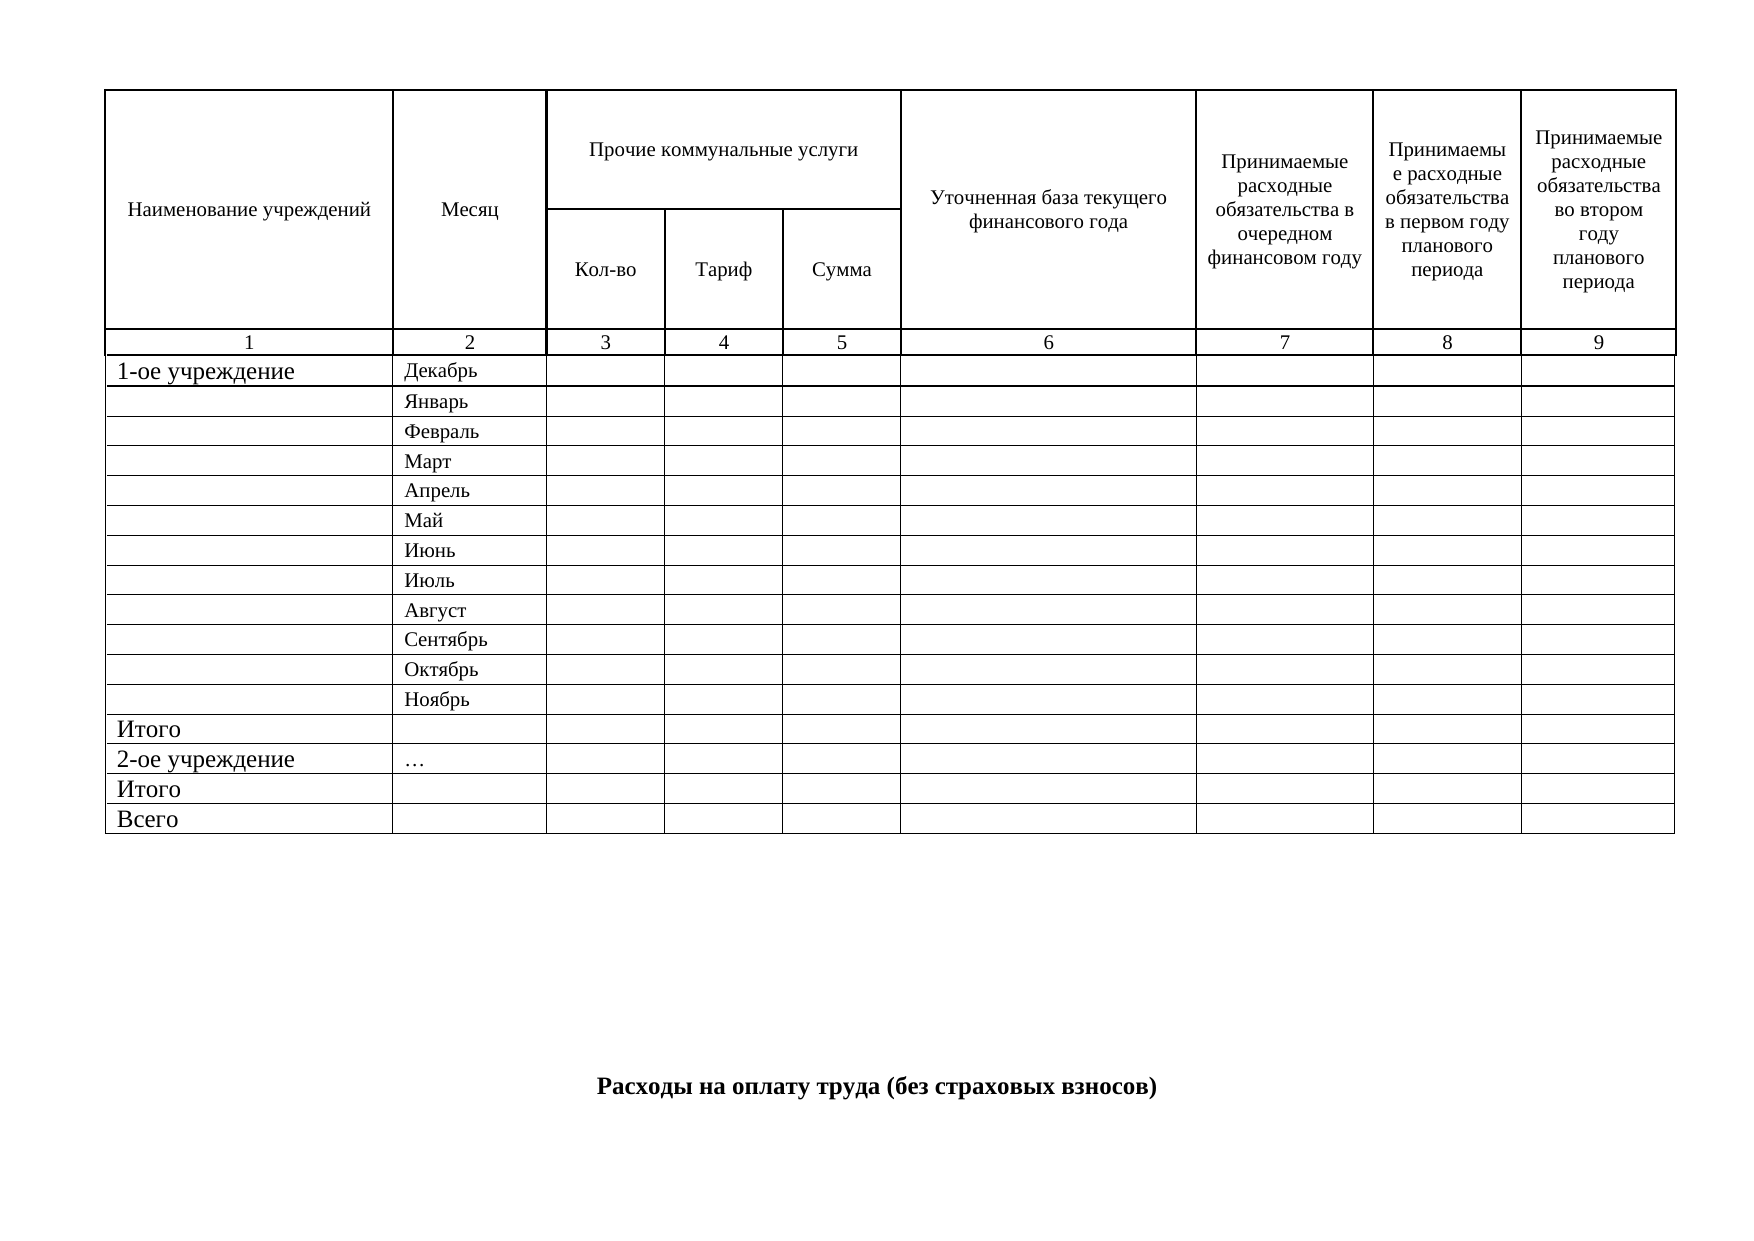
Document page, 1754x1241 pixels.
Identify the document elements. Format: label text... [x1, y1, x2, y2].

table_cell [106, 595, 392, 624]
table_cell [783, 446, 900, 475]
table_cell [106, 655, 392, 684]
table_cell [1374, 655, 1521, 684]
table_cell [1197, 476, 1373, 505]
table_cell Ноябрь [393, 685, 546, 713]
table_cell [665, 417, 782, 445]
table_cell [1522, 685, 1674, 713]
table_header Прочие коммунальные услуги [548, 91, 900, 208]
table_cell [106, 685, 392, 713]
table_cell [1522, 387, 1674, 416]
table_cell [547, 417, 664, 445]
table_cell [783, 655, 900, 684]
table_cell [106, 417, 392, 445]
table_header Принимаемые расходные обязательства в первом году планового периода [1374, 91, 1520, 328]
table_cell Итого [106, 715, 392, 743]
table_cell 1 [106, 330, 392, 354]
table_cell 1-ое учреждение [106, 355, 392, 385]
table_cell [1374, 744, 1521, 773]
table_cell [1197, 715, 1373, 743]
table_cell 7 [1197, 330, 1372, 354]
table_cell [901, 476, 1196, 505]
table_cell … [393, 744, 546, 773]
table_cell 2-ое учреждение [106, 744, 392, 773]
table_cell [783, 685, 900, 713]
text Расходы на оплату труда (без страховых взносов) [118, 1071, 1636, 1099]
table_cell [547, 356, 664, 385]
table_cell [783, 804, 900, 833]
table_cell [106, 625, 392, 654]
table_cell [783, 715, 900, 743]
table_cell [665, 744, 782, 773]
table_cell [783, 476, 900, 505]
table_cell [665, 536, 782, 564]
table_cell 4 [666, 330, 782, 354]
table_cell [547, 625, 664, 654]
table_cell [1374, 536, 1521, 564]
table_cell [1522, 566, 1674, 594]
table_cell [1522, 536, 1674, 564]
table_cell Июнь [393, 536, 546, 564]
table_cell [901, 744, 1196, 773]
table_cell [901, 595, 1196, 624]
table_cell [1374, 774, 1521, 803]
table_cell [547, 536, 664, 564]
table_cell [393, 804, 546, 833]
table_cell [665, 715, 782, 743]
table_cell 6 [902, 330, 1195, 354]
table_cell [1374, 804, 1521, 833]
table_cell [1522, 506, 1674, 535]
table_cell Май [393, 506, 546, 535]
table_cell 5 [784, 330, 900, 354]
table_cell [665, 595, 782, 624]
table_cell [1522, 804, 1674, 833]
table_cell [1197, 774, 1373, 803]
table_header Наименование учреждений [106, 91, 392, 328]
table_cell [665, 774, 782, 803]
table_cell [1197, 685, 1373, 713]
table_cell [783, 774, 900, 803]
table_cell [783, 536, 900, 564]
table_cell [106, 536, 392, 564]
table_cell [1197, 446, 1373, 475]
table_cell Декабрь [393, 356, 546, 385]
table_cell [901, 804, 1196, 833]
table_cell Сумма [784, 210, 900, 328]
table_cell [901, 387, 1196, 416]
table_cell [665, 685, 782, 713]
table_cell Июль [393, 566, 546, 594]
table_cell [1197, 387, 1373, 416]
table_cell [783, 744, 900, 773]
table_cell [1197, 655, 1373, 684]
table_cell Апрель [393, 476, 546, 505]
table_cell [1374, 446, 1521, 475]
table_cell [547, 446, 664, 475]
table_cell [106, 476, 392, 505]
table_header Принимаемые расходные обязательства в очередном финансовом году [1197, 91, 1372, 328]
table_cell [901, 417, 1196, 445]
table_cell [1197, 625, 1373, 654]
table_cell [106, 506, 392, 535]
table_cell [1522, 625, 1674, 654]
table_cell [1522, 446, 1674, 475]
table_cell [665, 476, 782, 505]
table_cell [1197, 804, 1373, 833]
table_header Уточненная база текущего финансового года [902, 91, 1195, 328]
table_cell [1522, 715, 1674, 743]
table_cell [547, 804, 664, 833]
table_cell [901, 566, 1196, 594]
table_header Принимаемые расходные обязательства во втором году планового периода [1522, 91, 1675, 328]
table_cell [1374, 685, 1521, 713]
table_cell [393, 774, 546, 803]
table_cell Январь [393, 387, 546, 416]
table_cell Март [393, 446, 546, 475]
table_cell Август [393, 595, 546, 624]
table_cell [783, 566, 900, 594]
table_cell 9 [1522, 330, 1675, 354]
table_cell [1374, 476, 1521, 505]
table_cell [1374, 566, 1521, 594]
table_cell Тариф [666, 210, 782, 328]
table_cell [1374, 625, 1521, 654]
table_cell [547, 506, 664, 535]
table_cell [665, 387, 782, 416]
table_cell [783, 387, 900, 416]
table_cell [1197, 417, 1373, 445]
table_cell [901, 446, 1196, 475]
table_cell [1197, 536, 1373, 564]
table_cell [901, 625, 1196, 654]
table_cell 2 [394, 330, 545, 354]
table_cell [1197, 506, 1373, 535]
table_cell [1374, 715, 1521, 743]
table_cell [1197, 744, 1373, 773]
table_cell [547, 595, 664, 624]
table_cell [901, 685, 1196, 713]
table_cell [1522, 595, 1674, 624]
table_cell [547, 655, 664, 684]
table_cell [783, 417, 900, 445]
table_cell [783, 625, 900, 654]
table_cell Февраль [393, 417, 546, 445]
table_cell [1374, 387, 1521, 416]
table_cell [665, 356, 782, 385]
table_cell [106, 446, 392, 475]
table_cell [1197, 595, 1373, 624]
table_cell [1522, 655, 1674, 684]
table_cell [1197, 566, 1373, 594]
table_cell [1522, 744, 1674, 773]
table_cell [1374, 506, 1521, 535]
table_cell [1374, 417, 1521, 445]
table_cell Кол-во [548, 210, 664, 328]
table_cell [783, 595, 900, 624]
table_cell [901, 715, 1196, 743]
table_cell [106, 566, 392, 594]
table_cell [1374, 356, 1521, 385]
table_cell [547, 715, 664, 743]
table_cell [901, 536, 1196, 564]
table_cell [665, 446, 782, 475]
table_cell [547, 476, 664, 505]
table_cell [665, 804, 782, 833]
table_cell [901, 655, 1196, 684]
table_cell [665, 655, 782, 684]
table_cell [106, 386, 392, 416]
table_cell [901, 774, 1196, 803]
table_cell 3 [548, 330, 664, 354]
table_header Месяц [394, 91, 545, 328]
table_cell Итого [106, 774, 392, 803]
table_cell [901, 356, 1196, 385]
table_cell [1522, 356, 1674, 385]
table_cell [1374, 595, 1521, 624]
table_cell Сентябрь [393, 625, 546, 654]
table_cell [1197, 356, 1373, 385]
table_cell [547, 774, 664, 803]
table_cell [1522, 417, 1674, 445]
table_cell [547, 387, 664, 416]
table_cell [1522, 774, 1674, 803]
table_cell [393, 715, 546, 743]
table_cell [783, 506, 900, 535]
table_cell [783, 356, 900, 385]
table_cell Октябрь [393, 655, 546, 684]
table_cell [665, 506, 782, 535]
table_cell Всего [106, 804, 392, 833]
table_cell [547, 566, 664, 594]
table_cell 8 [1374, 330, 1520, 354]
table_cell [547, 744, 664, 773]
table_cell [1522, 476, 1674, 505]
table_cell [665, 566, 782, 594]
table_cell [547, 685, 664, 713]
table_cell [665, 625, 782, 654]
table_cell [901, 506, 1196, 535]
